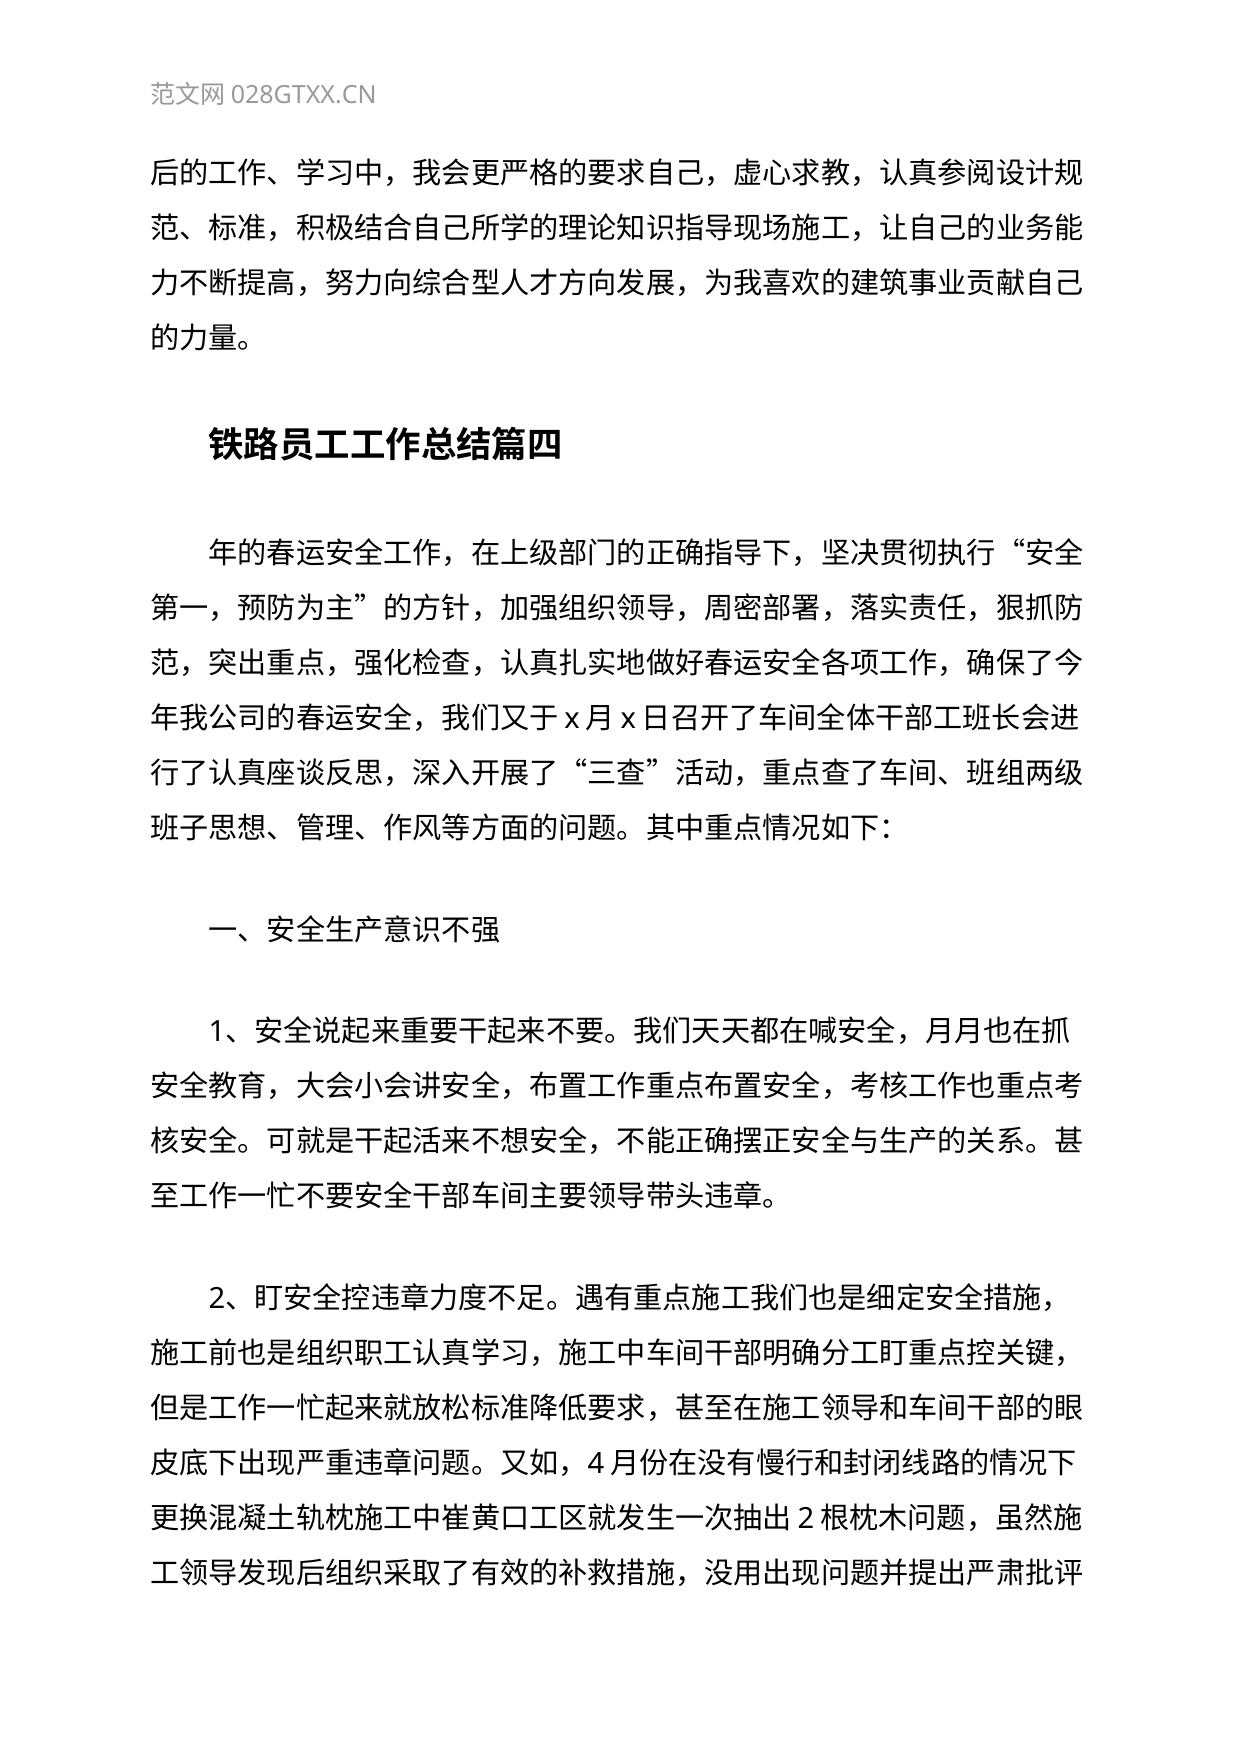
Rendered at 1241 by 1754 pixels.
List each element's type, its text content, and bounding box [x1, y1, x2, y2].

text 铁路员工工作总结篇四 [150, 416, 1090, 468]
text 年的春运安全工作，在上级部门的正确指导下，坚决贯彻执行“安全第一，预防为主”的方针，加强组织领导，周密部署，落实责任，狠抓防范，突出重点，强化检查，认真扎实地做好春运安全各项工作，确保了今年我公司的春运安全，我们又于x月x日召开了车间全体干部工班长会进行了认真座谈反思，深入开展了“三查”活动，重点查了车间、班组两级班子思想、管理、作风等方面的问题。其中重点情况如下： [150, 530, 1090, 847]
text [150, 1274, 1090, 1592]
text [150, 150, 1090, 357]
text 一、安全生产意识不强 [150, 906, 1090, 948]
text 1、安全说起来重要干起来不要。我们天天都在喊安全，月月也在抓安全教育，大会小会讲安全，布置工作重点布置安全，考核工作也重点考核安全。可就是干起活来不想安全，不能正确摆正安全与生产的关系。甚至工作一忙不要安全干部车间主要领导带头违章。 [150, 1008, 1090, 1215]
